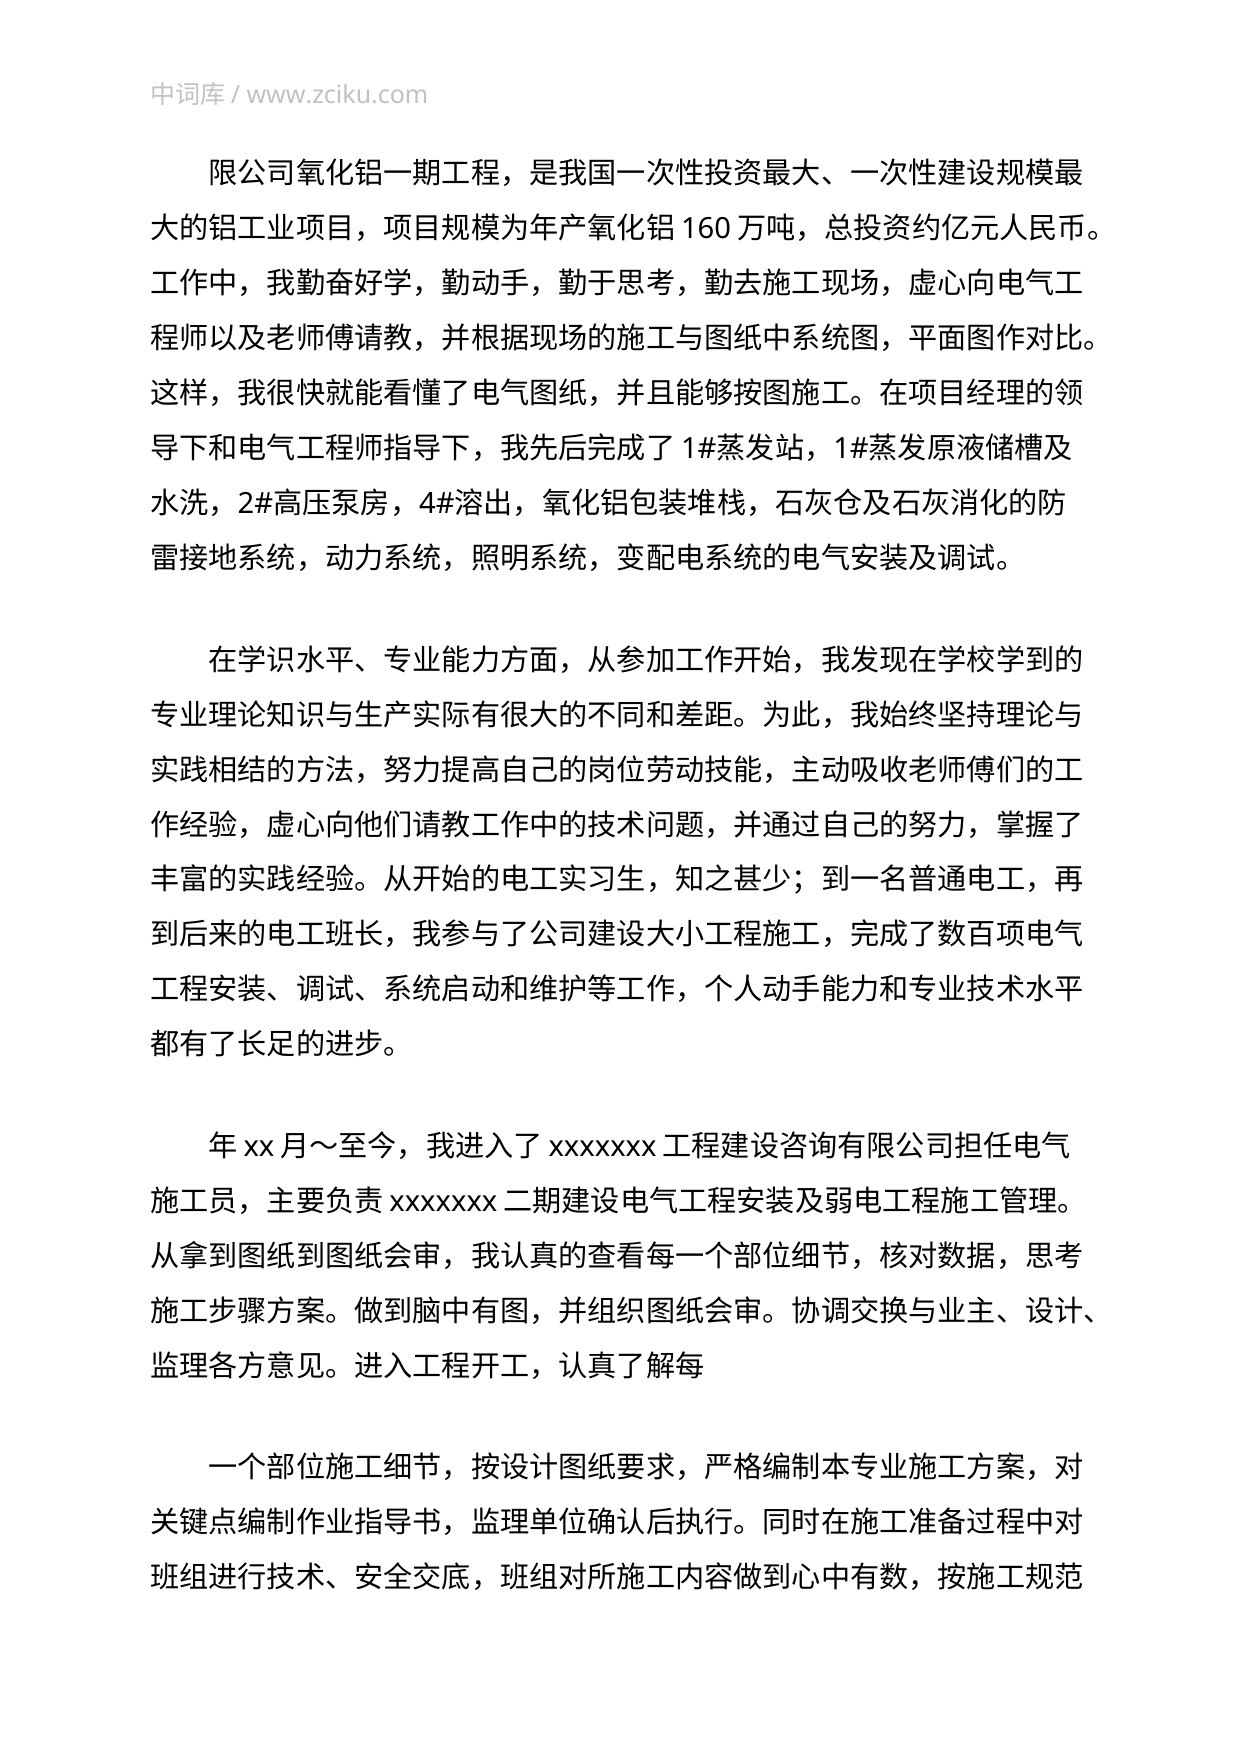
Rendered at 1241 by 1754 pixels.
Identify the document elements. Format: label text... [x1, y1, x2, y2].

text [150, 1444, 1090, 1596]
text 限公司氧化铝一期工程，是我国一次性投资最大、一次性建设规模最大的铝工业项目，项目规模为年产氧化铝160万吨，总投资约亿元人民币。工作中，我勤奋好学，勤动手，勤于思考，勤去施工现场，虚心向电气工程师以及老师傅请教，并根据现场的施工与图纸中系统图，平面图作对比。这样，我很快就能看懂了电气图纸，并且能够按图施工。在项目经理的领导下和电气工程师指导下，我先后完成了1#蒸发站，1#蒸发原液储槽及水洗，2#高压泵房，4#溶出，氧化铝包装堆栈，石灰仓及石灰消化的防雷接地系统，动力系统，照明系统，变配电系统的电气安装及调试。 [150, 150, 1090, 577]
text 年xx月～至今，我进入了xxxxxxx工程建设咨询有限公司担任电气施工员，主要负责xxxxxxx二期建设电气工程安装及弱电工程施工管理。从拿到图纸到图纸会审，我认真的查看每一个部位细节，核对数据，思考施工步骤方案。做到脑中有图，并组织图纸会审。协调交换与业主、设计、监理各方意见。进入工程开工，认真了解每 [150, 1122, 1090, 1384]
text 在学识水平、专业能力方面，从参加工作开始，我发现在学校学到的专业理论知识与生产实际有很大的不同和差距。为此，我始终坚持理论与实践相结的方法，努力提高自己的岗位劳动技能，主动吸收老师傅们的工作经验，虚心向他们请教工作中的技术问题，并通过自己的努力，掌握了丰富的实践经验。从开始的电工实习生，知之甚少；到一名普通电工，再到后来的电工班长，我参与了公司建设大小工程施工，完成了数百项电气工程安装、调试、系统启动和维护等工作，个人动手能力和专业技术水平都有了长足的进步。 [150, 636, 1090, 1063]
